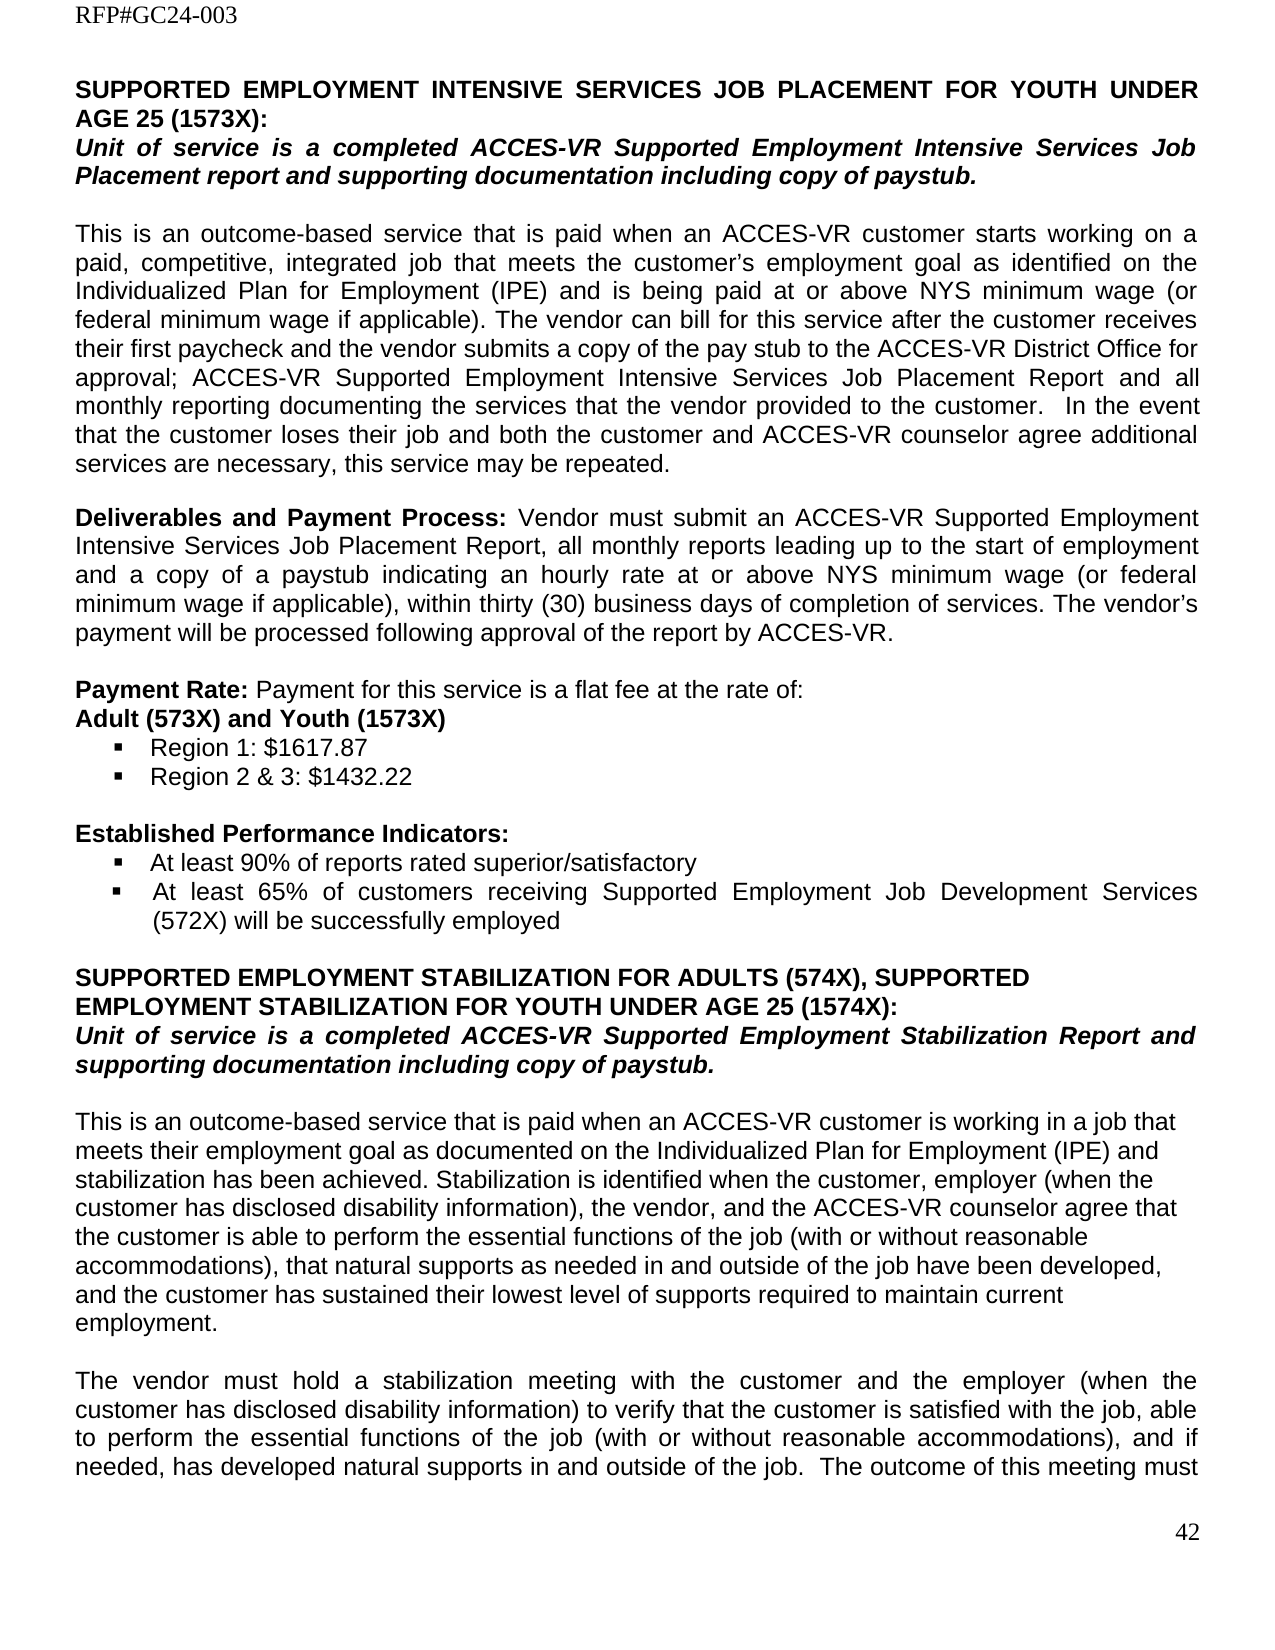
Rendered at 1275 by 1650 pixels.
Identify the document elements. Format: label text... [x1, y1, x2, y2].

text Deliverables and Payment Process: Vendor must submit an ACCES-VR Supported Employment Intensive Services Job Placement Report, all monthly reports leading up to the start of employment and a copy of a paystub indicating an hourly rate at or above NYS minimum wage (or federal minimum wage if applicable), within thirty (30) business days of completion of services. The vendor’s payment will be processed following approval of the report by ACCES-VR. [75, 502, 1200, 646]
text This is an outcome-based service that is paid when an ACCES-VR customer starts working on a paid, competitive, integrated job that meets the customer’s employment goal as identified on the Individualized Plan for Employment (IPE) and is being paid at or above NYS minimum wage (or federal minimum wage if applicable). The vendor can bill for this service after the customer receives their first paycheck and the vendor submits a copy of the pay stub to the ACCES-VR District Office for approval; ACCES-VR Supported Employment Intensive Services Job Placement Report and all monthly reporting documenting the services that the vendor provided to the customer. In the event that the customer loses their job and both the customer and ACCES-VR counselor agree additional services are necessary, this service may be repeated. [75, 219, 1200, 477]
text This is an outcome-based service that is paid when an ACCES-VR customer is working in a job that meets their employment goal as documented on the Individualized Plan for Employment (IPE) and stabilization has been achieved. Stabilization is identified when the customer, employer (when the customer has disclosed disability information), the vendor, and the ACCES-VR counselor agree that the customer is able to perform the essential functions of the job (with or without reasonable accommodations), that natural supports as needed in and outside of the job have been developed, and the customer has sustained their lowest level of supports required to maintain current employment. [75, 1107, 1200, 1337]
text Unit of service is a completed ACCES-VR Supported Employment Intensive Services Job Placement report and supporting documentation including copy of paystub. [75, 132, 1200, 190]
text Unit of service is a completed ACCES-VR Supported Employment Stabilization Report and supporting documentation including copy of paystub. [75, 1021, 1200, 1078]
text SUPPORTED EMPLOYMENT STABILIZATION FOR ADULTS (574X), SUPPORTED EMPLOYMENT STABILIZATION FOR YOUTH UNDER AGE 25 (1574X): [75, 963, 1200, 1021]
list Region 1: $1617.87 [112, 733, 1200, 762]
text SUPPORTED EMPLOYMENT INTENSIVE SERVICES JOB PLACEMENT FOR YOUTH UNDER AGE 25 (1573X): [75, 75, 1200, 132]
text Adult (573X) and Youth (1573X) [75, 704, 1200, 733]
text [75, 1366, 1200, 1481]
text Established Performance Indicators: [75, 819, 1200, 848]
list At least 90% of reports rated superior/satisfactory [112, 848, 1200, 877]
text Payment Rate: Payment for this service is a flat fee at the rate of: [75, 675, 1200, 704]
list At least 65% of customers receiving Supported Employment Job Development Services (572X) will be successfully employed [111, 877, 1200, 934]
list Region 2 & 3: $1432.22 [112, 762, 1200, 791]
